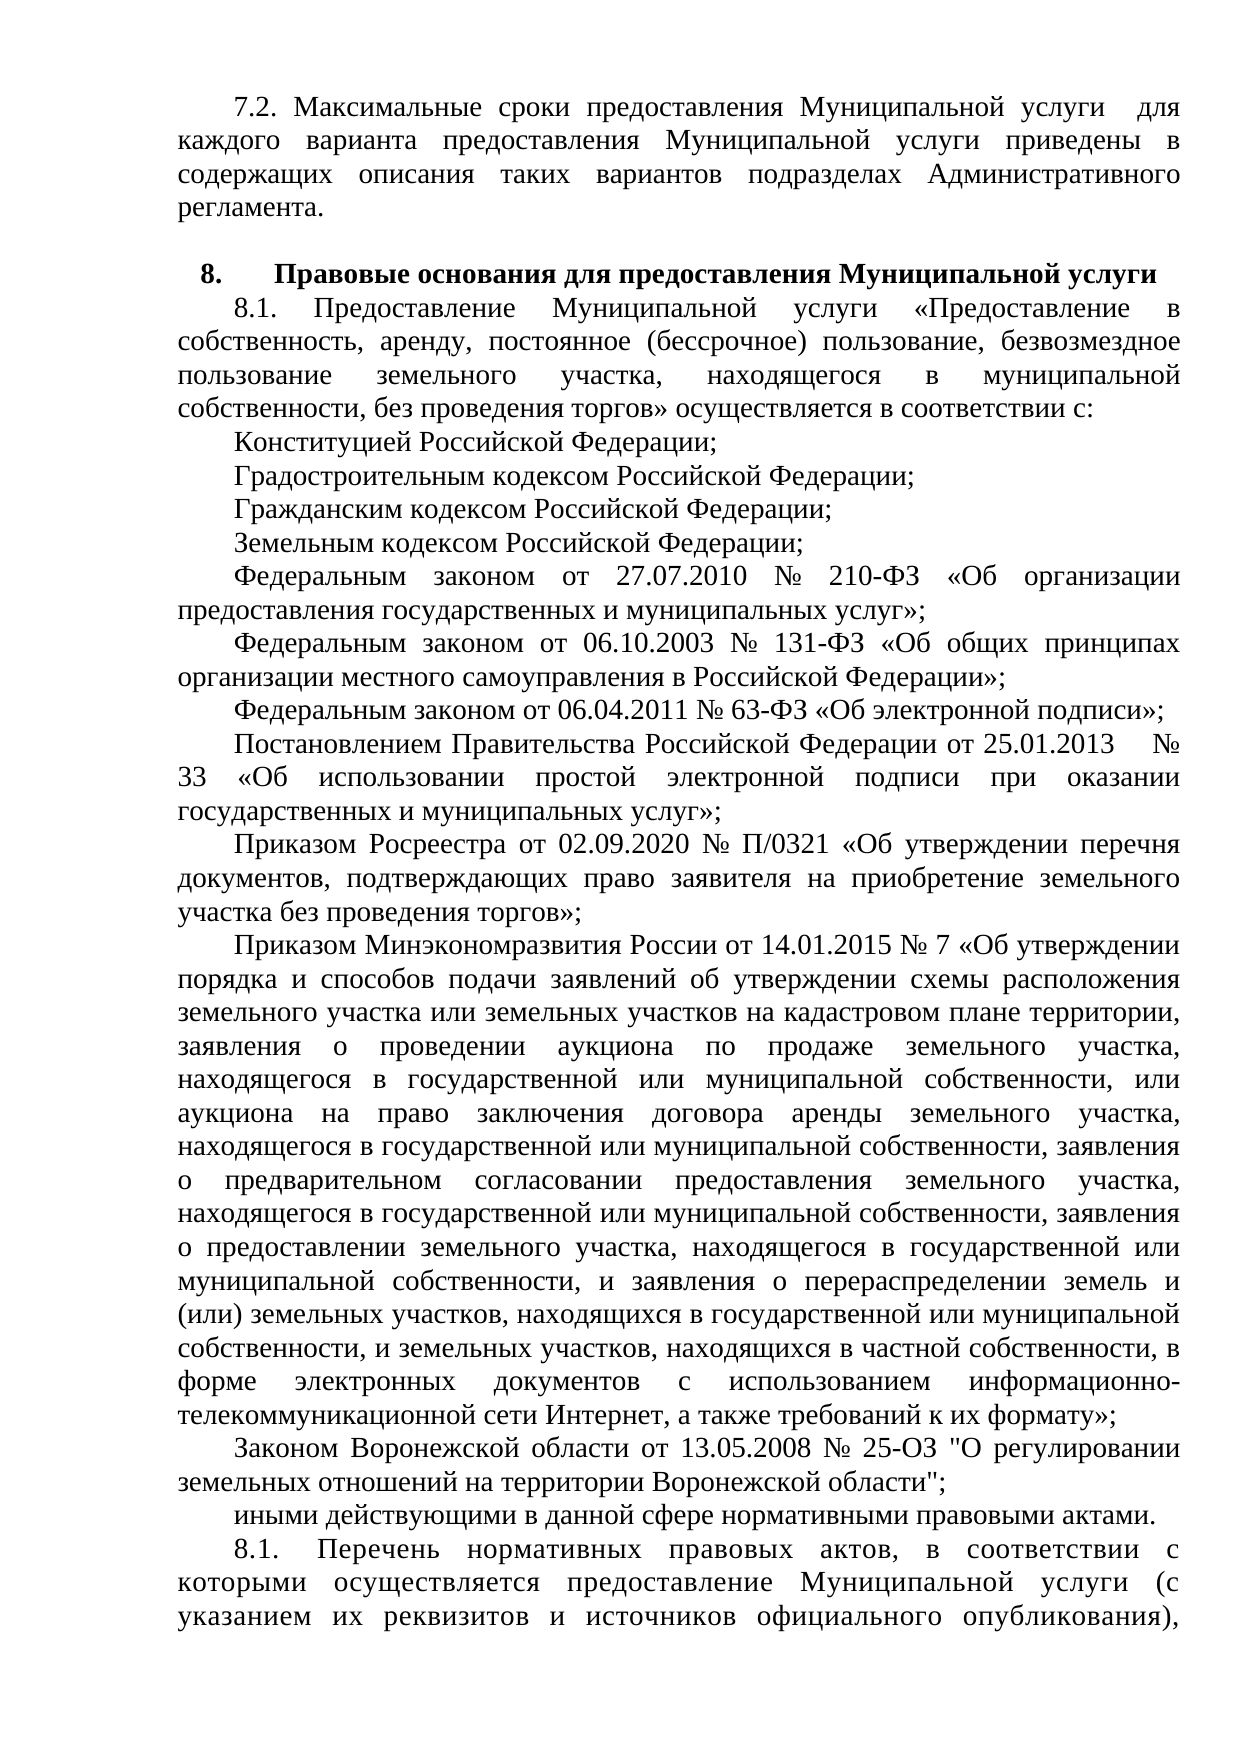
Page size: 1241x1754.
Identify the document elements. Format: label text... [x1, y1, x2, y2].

text 8.1. Предоставление Муниципальной услуги «Предоставление в собственность, аренду, постоянное (бессрочное) пользование, безвозмездное пользование земельного участка, находящегося в муниципальной собственности, без проведения торгов» осуществляется в соответствии с: [177, 290, 1181, 424]
text Федеральным законом от 06.04.2011 № 63-ФЗ «Об электронной подписи»; [177, 692, 1181, 726]
text Федеральным законом от 06.10.2003 № 131-ФЗ «Об общих принципах организации местного самоуправления в Российской Федерации»; [177, 625, 1181, 692]
text Законом Воронежской области от 13.05.2008 № 25-ОЗ "О регулировании земельных отношений на территории Воронежской области"; [177, 1430, 1181, 1497]
list Правовые основания для предоставления Муниципальной услуги [177, 256, 1181, 290]
text 7.2. Максимальные сроки предоставления Муниципальной услуги для каждого варианта предоставления Муниципальной услуги приведены в содержащих описания таких вариантов подразделах Административного регламента. [177, 89, 1181, 223]
text Федеральным законом от 27.07.2010 № 210-ФЗ «Об организации предоставления государственных и муниципальных услуг»; [177, 558, 1181, 625]
text Градостроительным кодексом Российской Федерации; [177, 458, 1181, 491]
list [177, 1531, 1181, 1632]
text Земельным кодексом Российской Федерации; [177, 525, 1181, 558]
text Приказом Росреестра от 02.09.2020 № П/0321 «Об утверждении перечня документов, подтверждающих право заявителя на приобретение земельного участка без проведения торгов»; [177, 827, 1181, 927]
text Постановлением Правительства Российской Федерации от 25.01.2013 № 33 «Об использовании простой электронной подписи при оказании государственных и муниципальных услуг»; [177, 726, 1181, 827]
text Приказом Минэкономразвития России от 14.01.2015 № 7 «Об утверждении порядка и способов подачи заявлений об утверждении схемы расположения земельного участка или земельных участков на кадастровом плане территории, заявления о проведении аукциона по продаже земельного участка, находящегося в государственной или муниципальной собственности, или аукциона на право заключения договора аренды земельного участка, находящегося в государственной или муниципальной собственности, заявления о предварительном согласовании предоставления земельного участка, находящегося в государственной или муниципальной собственности, заявления о предоставлении земельного участка, находящегося в государственной или муниципальной собственности, и заявления о перераспределении земель и (или) земельных участков, находящихся в государственной или муниципальной собственности, и земельных участков, находящихся в частной собственности, в форме электронных документов с использованием информационно-телекоммуникационной сети Интернет, а также требований к их формату»; [177, 927, 1181, 1430]
text иными действующими в данной сфере нормативными правовыми актами. [177, 1497, 1181, 1531]
text Гражданским кодексом Российской Федерации; [177, 491, 1181, 525]
text Конституцией Российской Федерации; [177, 424, 1181, 458]
